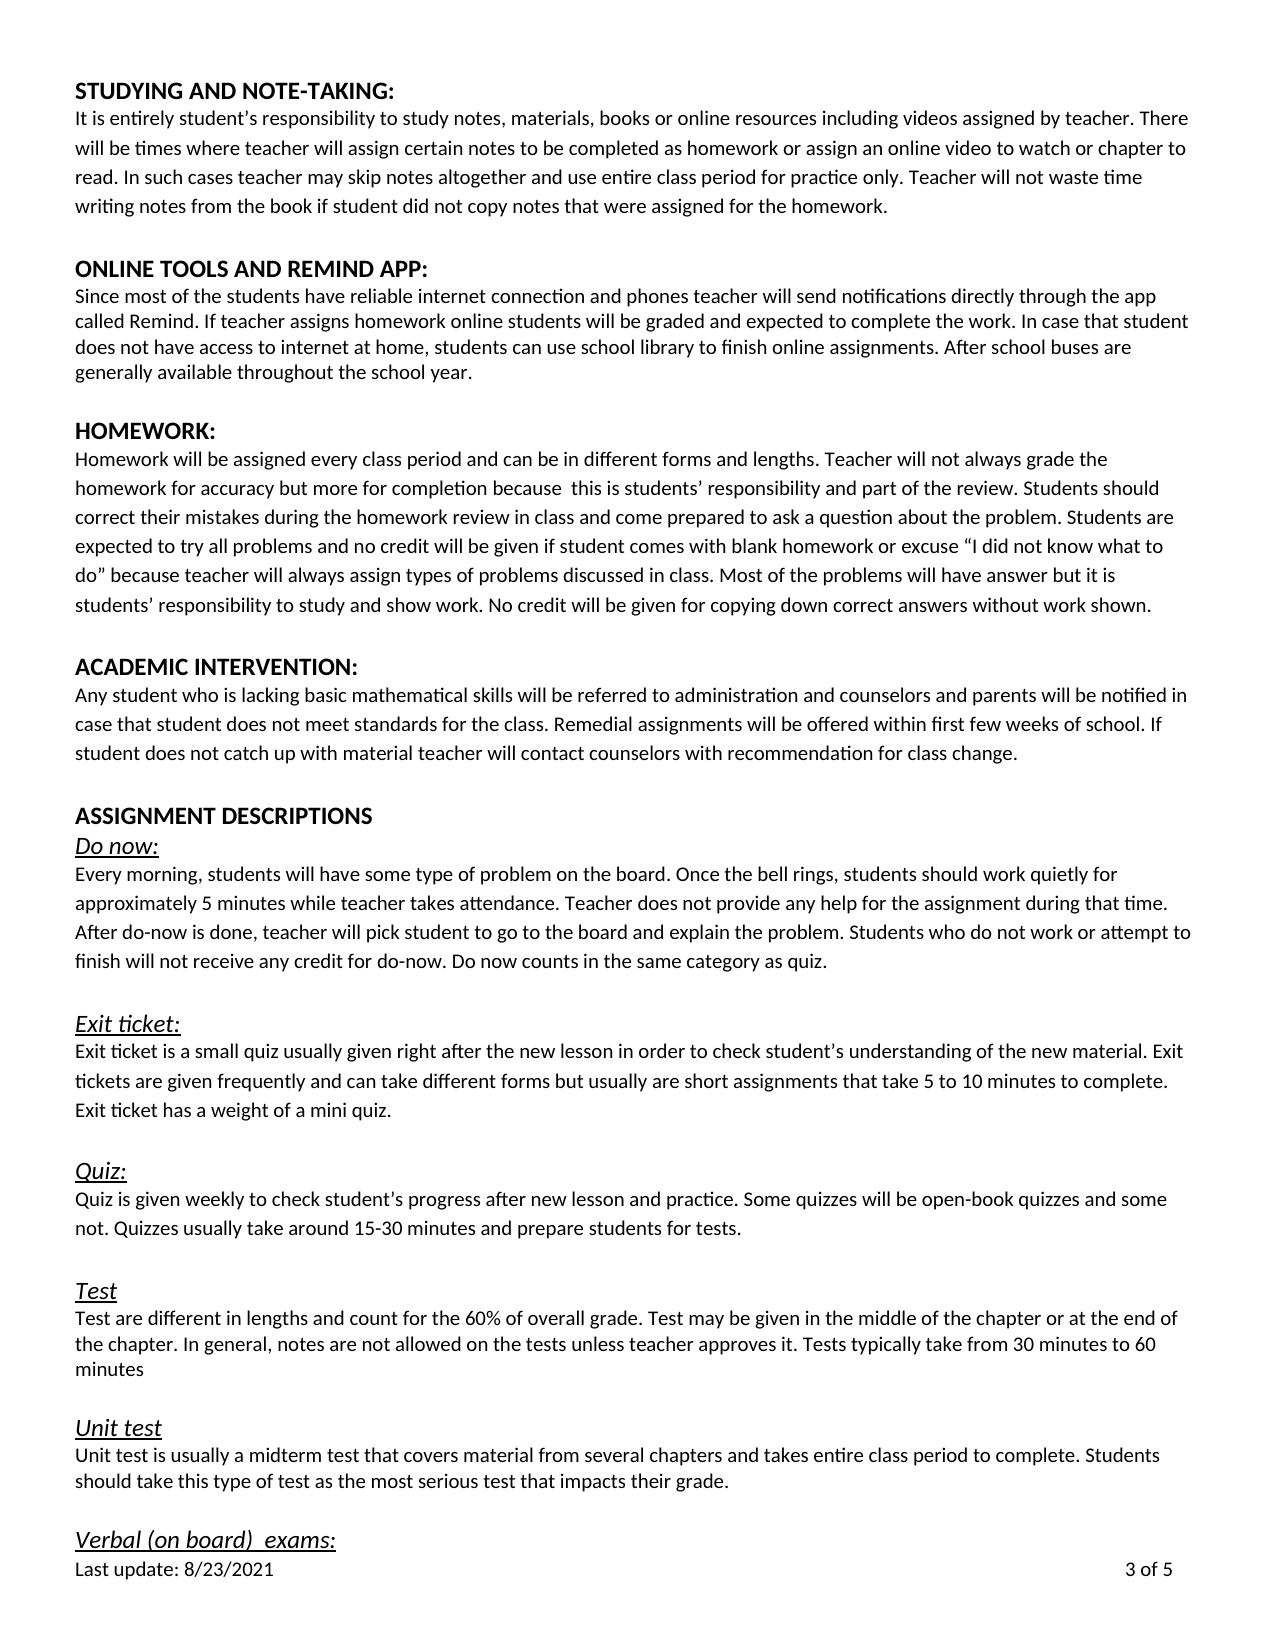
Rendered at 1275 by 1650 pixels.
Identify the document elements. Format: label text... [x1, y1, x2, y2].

text Exit ticket is a small quiz usually given right after the new lesson in order to check student’s understanding of the new material. Exit tickets are given frequently and can take different forms but usually are short assignments that take 5 to 10 minutes to complete. Exit ticket has a weight of a mini quiz. [75, 1039, 1200, 1122]
text Any student who is lacking basic mathematical skills will be referred to administration and counselors and parents will be notified in case that student does not meet standards for the class. Remedial assignments will be offered within first few weeks of school. If student does not catch up with material teacher will contact counselors with recommendation for class change. [75, 682, 1200, 766]
text Unit test [75, 1412, 1200, 1443]
text HOMEWORK: [75, 415, 1200, 446]
text ONLINE TOOLS AND REMIND APP: [75, 253, 1200, 283]
text Homework will be assigned every class period and can be in different forms and lengths. Teacher will not always grade the homework for accuracy but more for completion because this is students’ responsibility and part of the review. Students should correct their mistakes during the homework review in class and come prepared to ask a question about the problem. Students are expected to try all problems and no credit will be given if student comes with blank homework or excuse “I did not know what to do” because teacher will always assign types of problems discussed in class. Most of the problems will have answer but it is students’ responsibility to study and show work. No credit will be given for copying down correct answers without work shown. [75, 446, 1200, 617]
text ACADEMIC INTERVENTION: [75, 651, 1200, 682]
text Quiz is given weekly to check student’s progress after new lesson and practice. Some quizzes will be open-book quizzes and some not. Quizzes usually take around 15-30 minutes and prepare students for tests. [75, 1186, 1200, 1241]
text Verbal (on board) exams: [75, 1524, 1200, 1554]
text Test are different in lengths and count for the 60% of overall grade. Test may be given in the middle of the chapter or at the end of the chapter. In general, notes are not allowed on the tests unless teacher approves it. Tests typically take from 30 minutes to 60 minutes [75, 1305, 1200, 1382]
text Unit test is usually a midterm test that covers material from several chapters and takes entire class period to complete. Students should take this type of test as the most serious test that impacts their grade. [75, 1443, 1200, 1493]
text It is entirely student’s responsibility to study notes, materials, books or online resources including videos assigned by teacher. There will be times where teacher will assign certain notes to be completed as homework or assign an online video to watch or chapter to read. In such cases teacher may skip notes altogether and use entire class period for practice only. Teacher will not waste time writing notes from the book if student did not copy notes that were assigned for the homework. [75, 106, 1200, 218]
text Every morning, students will have some type of problem on the board. Once the bell rings, students should work quietly for approximately 5 minutes while teacher takes attendance. Teacher does not provide any help for the assignment during that time. After do-now is done, teacher will pick student to go to the board and explain the problem. Students who do not work or attempt to finish will not receive any credit for do-now. Do now counts in the same category as quiz. [75, 861, 1200, 974]
text Test [75, 1275, 1200, 1305]
text ASSIGNMENT DESCRIPTIONS [75, 800, 1200, 831]
text Do now: [75, 831, 1200, 861]
text Since most of the students have reliable internet connection and phones teacher will send notifications directly through the app called Remind. If teacher assigns homework online students will be graded and expected to complete the work. In case that student does not have access to internet at home, students can use school library to finish online assignments. After school buses are generally available throughout the school year. [75, 283, 1200, 385]
text Quiz: [75, 1155, 1200, 1186]
text STUDYING AND NOTE-TAKING: [75, 75, 1200, 106]
text Exit ticket: [75, 1008, 1200, 1039]
